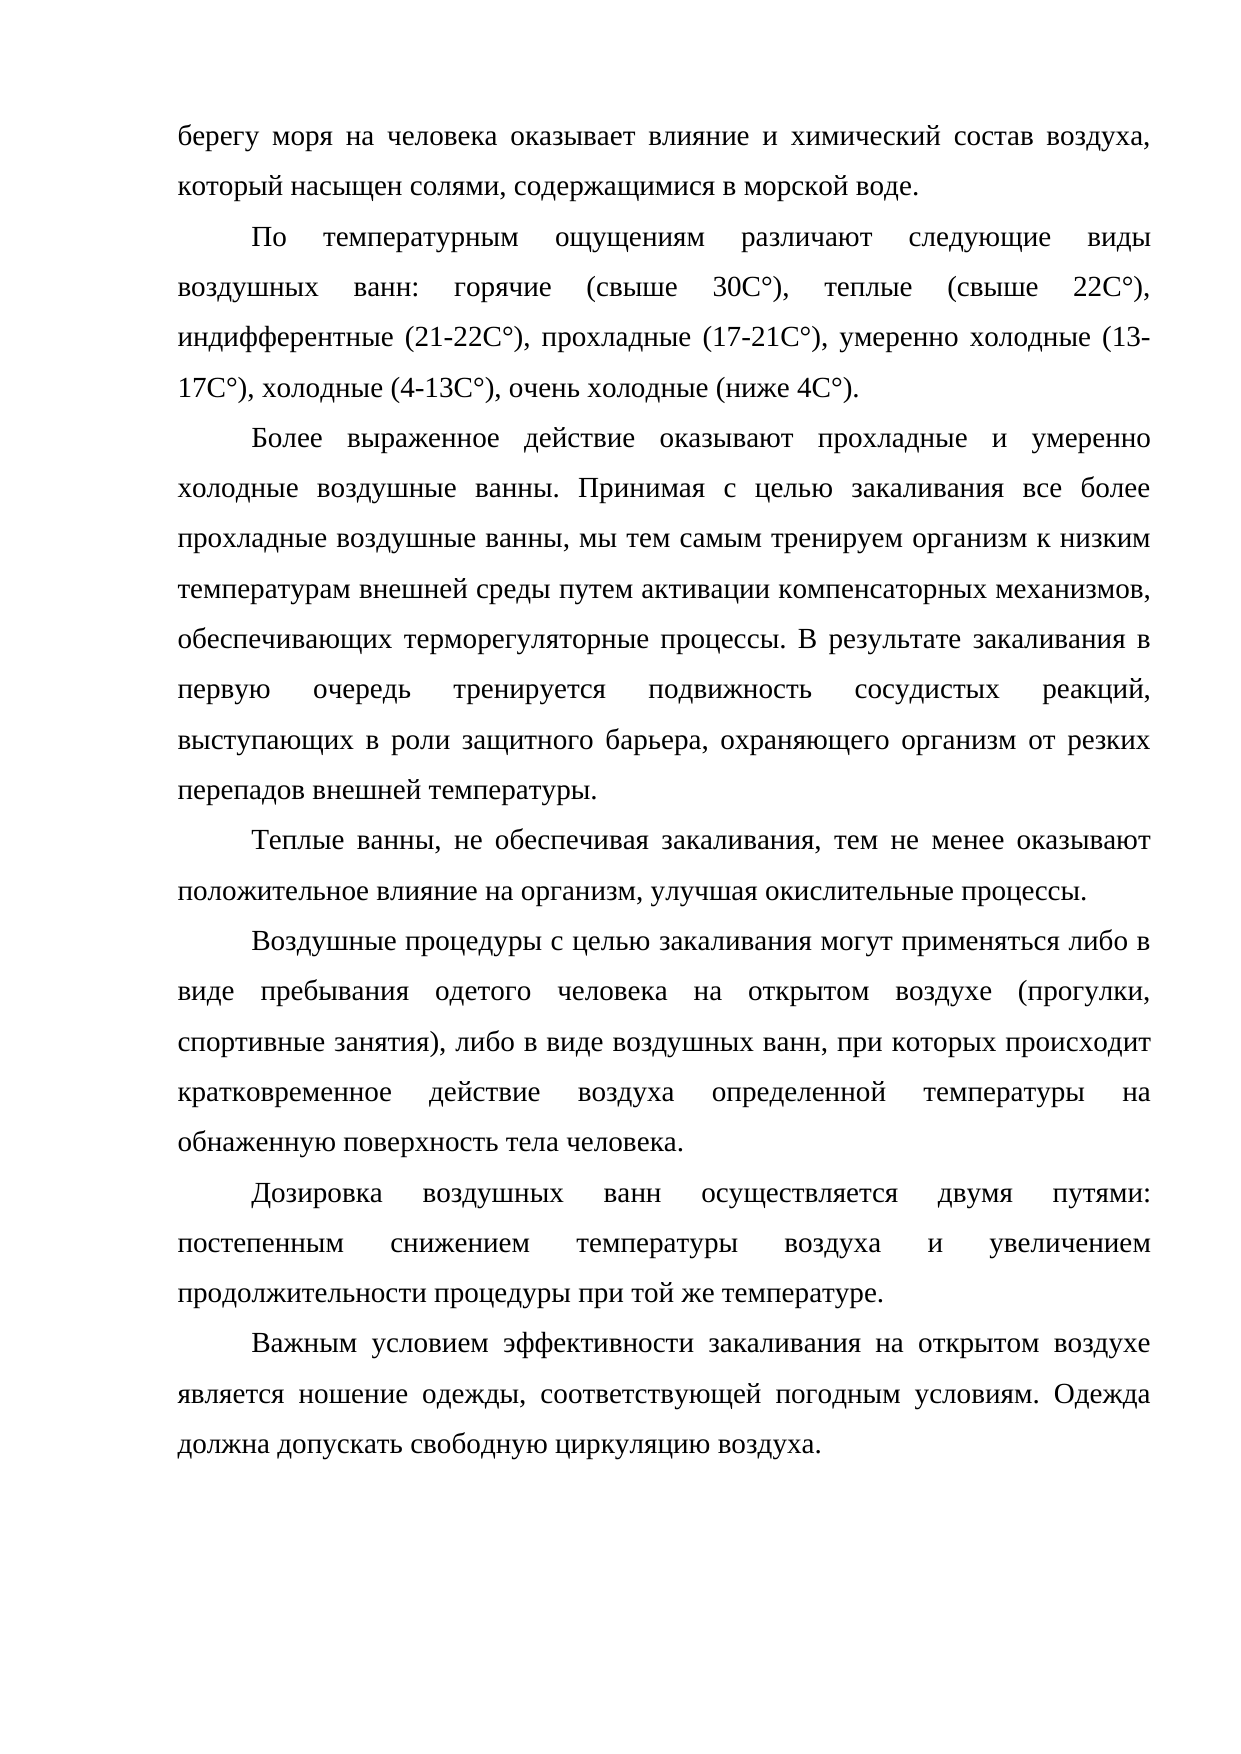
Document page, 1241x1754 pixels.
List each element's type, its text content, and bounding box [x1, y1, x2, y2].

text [177, 118, 1152, 202]
text Воздушные процедуры с целью закаливания могут применяться либо в виде пребывания одетого человека на открытом воздухе (прогулки, спортивные занятия), либо в виде воздушных ванн, при которых происходит кратковременное действие воздуха определенной температуры на обнаженную поверхность тела человека. [177, 923, 1152, 1158]
text По температурным ощущениям различают следующие виды воздушных ванн: горячие (свыше 30С°), теплые (свыше 22С°), индифферентные (21-22С°), прохладные (17-21С°), умеренно холодные (13-17С°), холодные (4-13С°), очень холодные (ниже 4С°). [177, 219, 1152, 403]
text Теплые ванны, не обеспечивая закаливания, тем не менее оказывают положительное влияние на организм, улучшая окислительные процессы. [177, 822, 1152, 906]
text Дозировка воздушных ванн осуществляется двумя путями: постепенным снижением температуры воздуха и увеличением продолжительности процедуры при той же температуре. [177, 1175, 1152, 1309]
text Более выраженное действие оказывают прохладные и умеренно холодные воздушные ванны. Принимая с целью закаливания все более прохладные воздушные ванны, мы тем самым тренируем организм к низким температурам внешней среды путем активации компенсаторных механизмов, обеспечивающих терморегуляторные процессы. В результате закаливания в первую очередь тренируется подвижность сосудистых реакций, выступающих в роли защитного барьера, охраняющего организм от резких перепадов внешней температуры. [177, 420, 1152, 806]
text Важным условием эффективности закаливания на открытом воздухе является ношение одежды, соответствующей погодным условиям. Одежда должна допускать свободную циркуляцию воздуха. [177, 1326, 1152, 1460]
